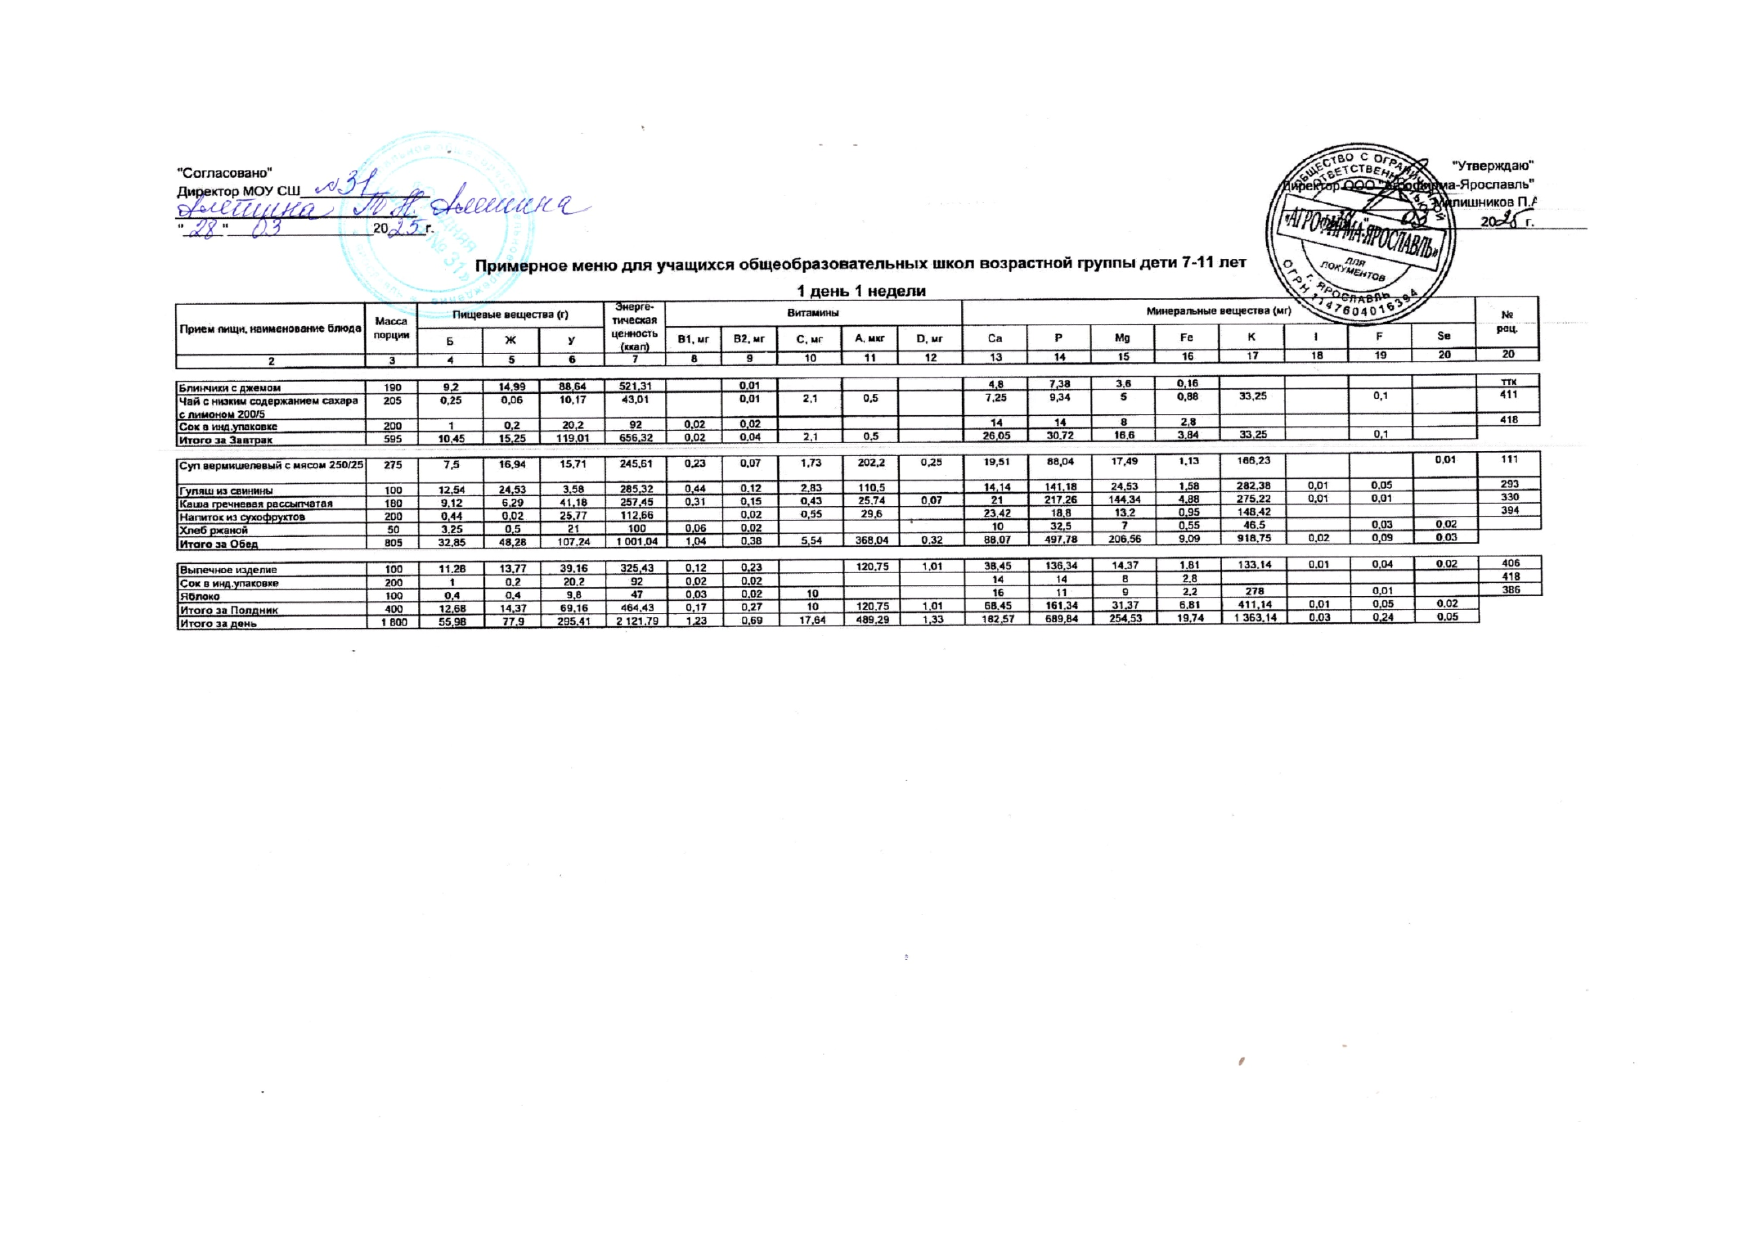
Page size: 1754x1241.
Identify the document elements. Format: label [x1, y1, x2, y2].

picture [121, 91, 1640, 1122]
